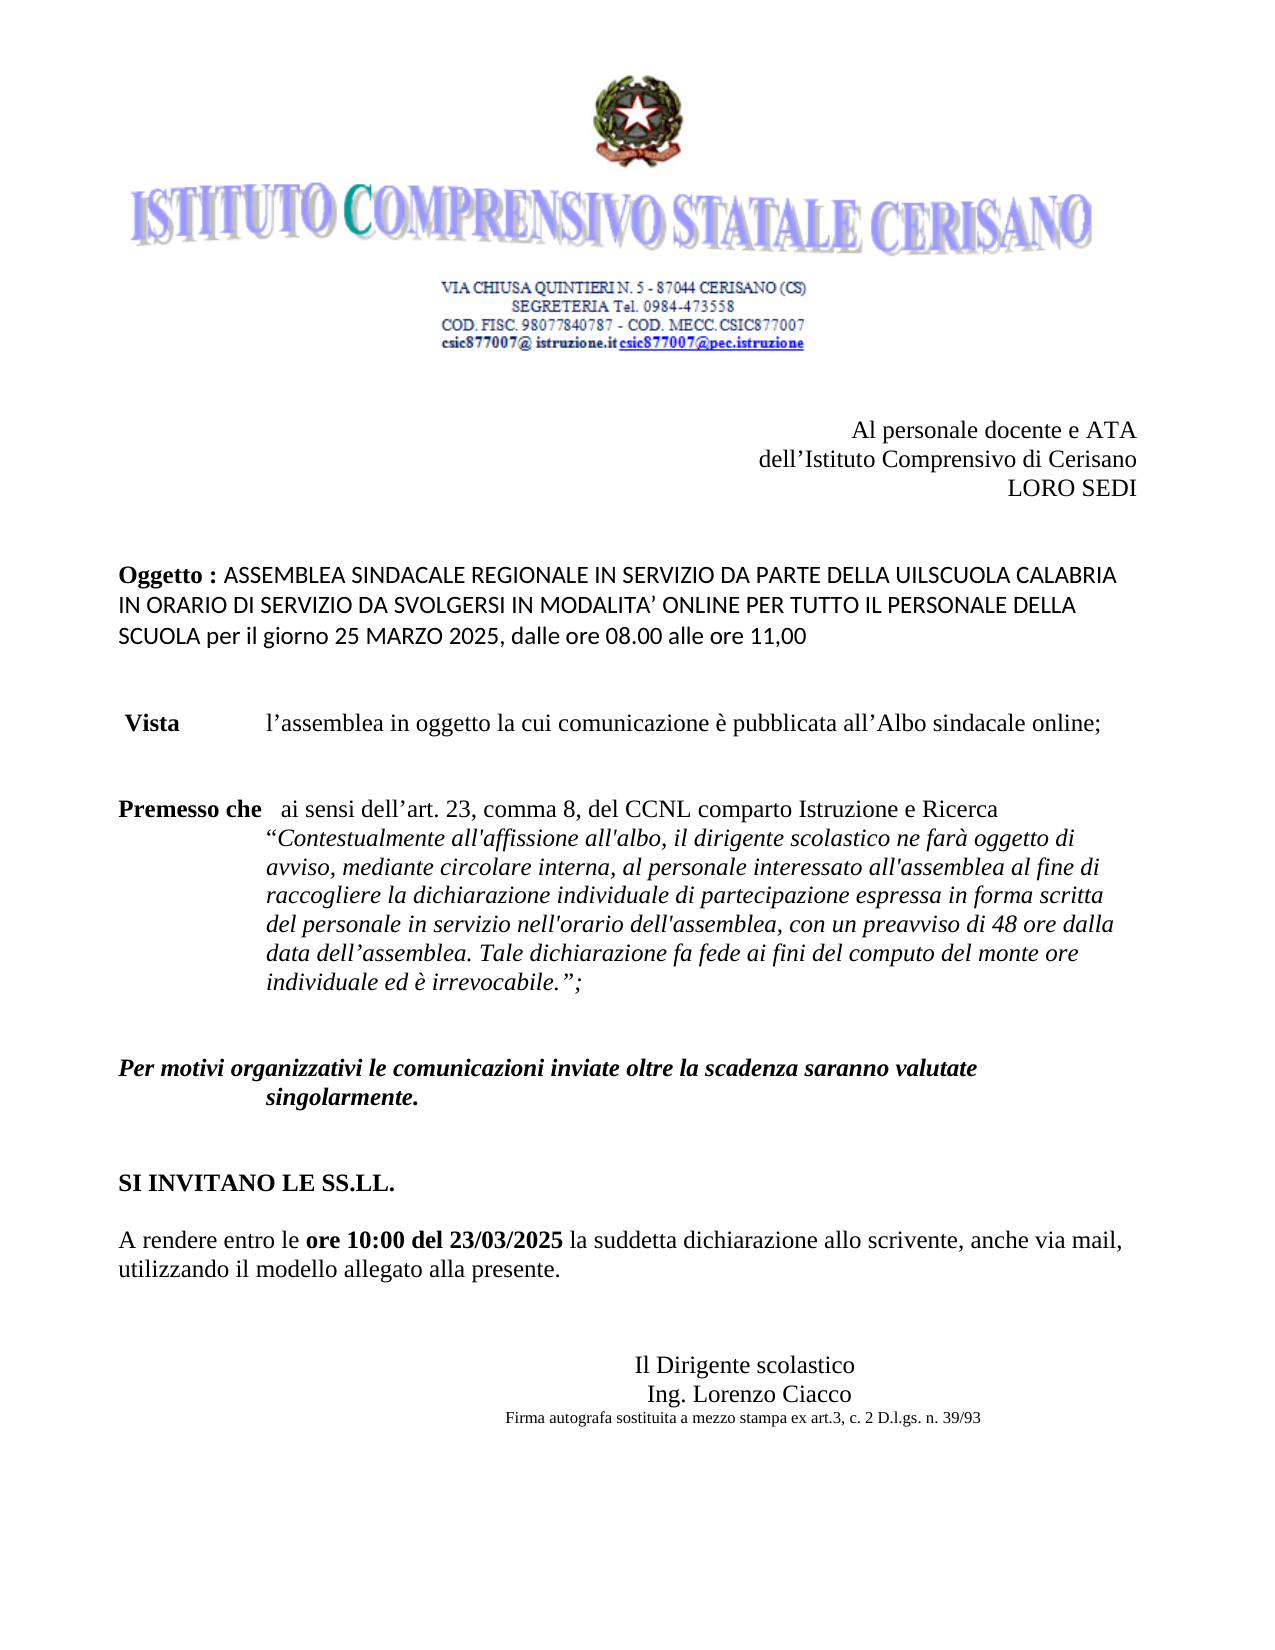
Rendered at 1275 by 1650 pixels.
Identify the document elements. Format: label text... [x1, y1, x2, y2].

text SI INVITANO LE SS.LL. [118, 1168, 1137, 1197]
subtitle Ing. Lorenzo Ciacco [561, 1379, 1157, 1408]
text dell’Istituto Comprensivo di Cerisano [118, 444, 1137, 473]
text Firma autografa sostituita a mezzo stampa ex art.3, c. 2 D.l.gs. n. 39/93 [339, 1408, 1140, 1427]
text Per motivi organizzativi le comunicazioni inviate oltre la scadenza saranno valutate singolarmente. [118, 1053, 1137, 1111]
text Al personale docente e ATA [118, 415, 1137, 444]
picture [118, 75, 1122, 358]
subtitle Il Dirigente scolastico [561, 1350, 1157, 1379]
text Vista l’assemblea in oggetto la cui comunicazione è pubblicata all’Albo sindacale online; [118, 708, 1137, 737]
text Oggetto : ASSEMBLEA SINDACALE REGIONALE IN SERVIZIO DA PARTE DELLA UILSCUOLA CALABRIA IN ORARIO DI SERVIZIO DA SVOLGERSI IN MODALITA’ ONLINE PER TUTTO IL PERSONALE DELLA SCUOLA per il giorno 25 MARZO 2025, dalle ore 08.00 alle ore 11,00 [118, 559, 1137, 651]
text LORO SEDI [118, 473, 1137, 502]
text Premesso che ai sensi dell’art. 23, comma 8, del CCNL comparto Istruzione e Ricerca “Contestualmente all'affissione all'albo, il dirigente scolastico ne farà oggetto di avviso, mediante circolare interna, al personale interessato all'assemblea al fine di raccogliere la dichiarazione individuale di partecipazione espressa in forma scritta del personale in servizio nell'orario dell'assemblea, con un preavviso di 48 ore dalla data dell’assemblea. Tale dichiarazione fa fede ai fini del computo del monte ore individuale ed è irrevocabile.”; [118, 794, 1137, 996]
text A rendere entro le ore 10:00 del 23/03/2025 la suddetta dichiarazione allo scrivente, anche via mail, utilizzando il modello allegato alla presente. [118, 1226, 1137, 1283]
